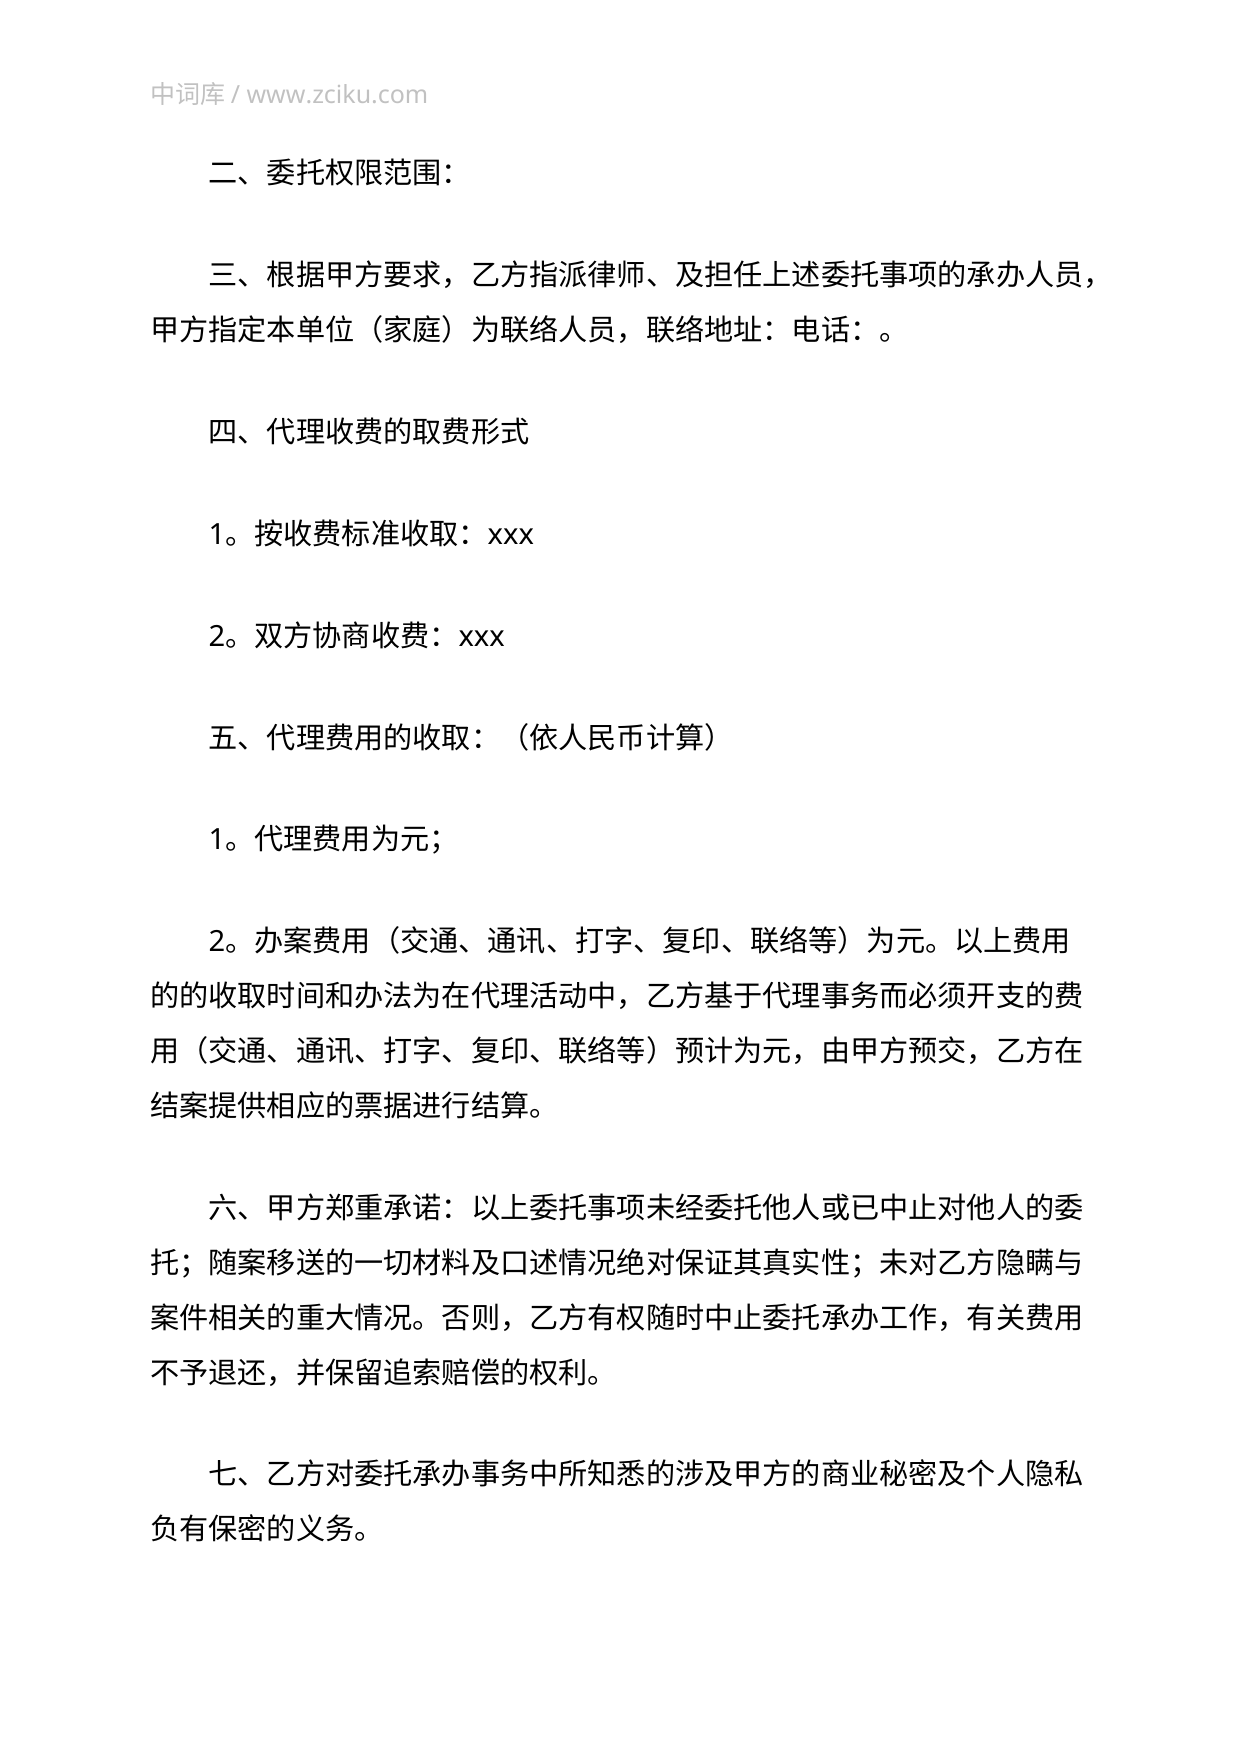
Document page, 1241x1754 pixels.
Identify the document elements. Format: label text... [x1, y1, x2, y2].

text 六、甲方郑重承诺：以上委托事项未经委托他人或已中止对他人的委托；随案移送的一切材料及口述情况绝对保证其真实性；未对乙方隐瞒与案件相关的重大情况。否则，乙方有权随时中止委托承办工作，有关费用不予退还，并保留追索赔偿的权利。 [150, 1184, 1090, 1391]
text 2。办案费用（交通、通讯、打字、复印、联络等）为元。以上费用的的收取时间和办法为在代理活动中，乙方基于代理事务而必须开支的费用（交通、通讯、打字、复印、联络等）预计为元，由甲方预交，乙方在结案提供相应的票据进行结算。 [150, 918, 1090, 1125]
text 四、代理收费的取费形式 [150, 408, 1090, 451]
text 1。代理费用为元； [150, 816, 1090, 858]
text 三、根据甲方要求，乙方指派律师、及担任上述委托事项的承办人员，甲方指定本单位（家庭）为联络人员，联络地址：电话：。 [150, 252, 1090, 349]
text 七、乙方对委托承办事务中所知悉的涉及甲方的商业秘密及个人隐私负有保密的义务。 [150, 1451, 1090, 1548]
text 2。双方协商收费：xxx [150, 612, 1090, 654]
text 1。按收费标准收取：xxx [150, 510, 1090, 553]
text 二、委托权限范围： [150, 150, 1090, 192]
text 五、代理费用的收取：（依人民币计算） [150, 714, 1090, 756]
